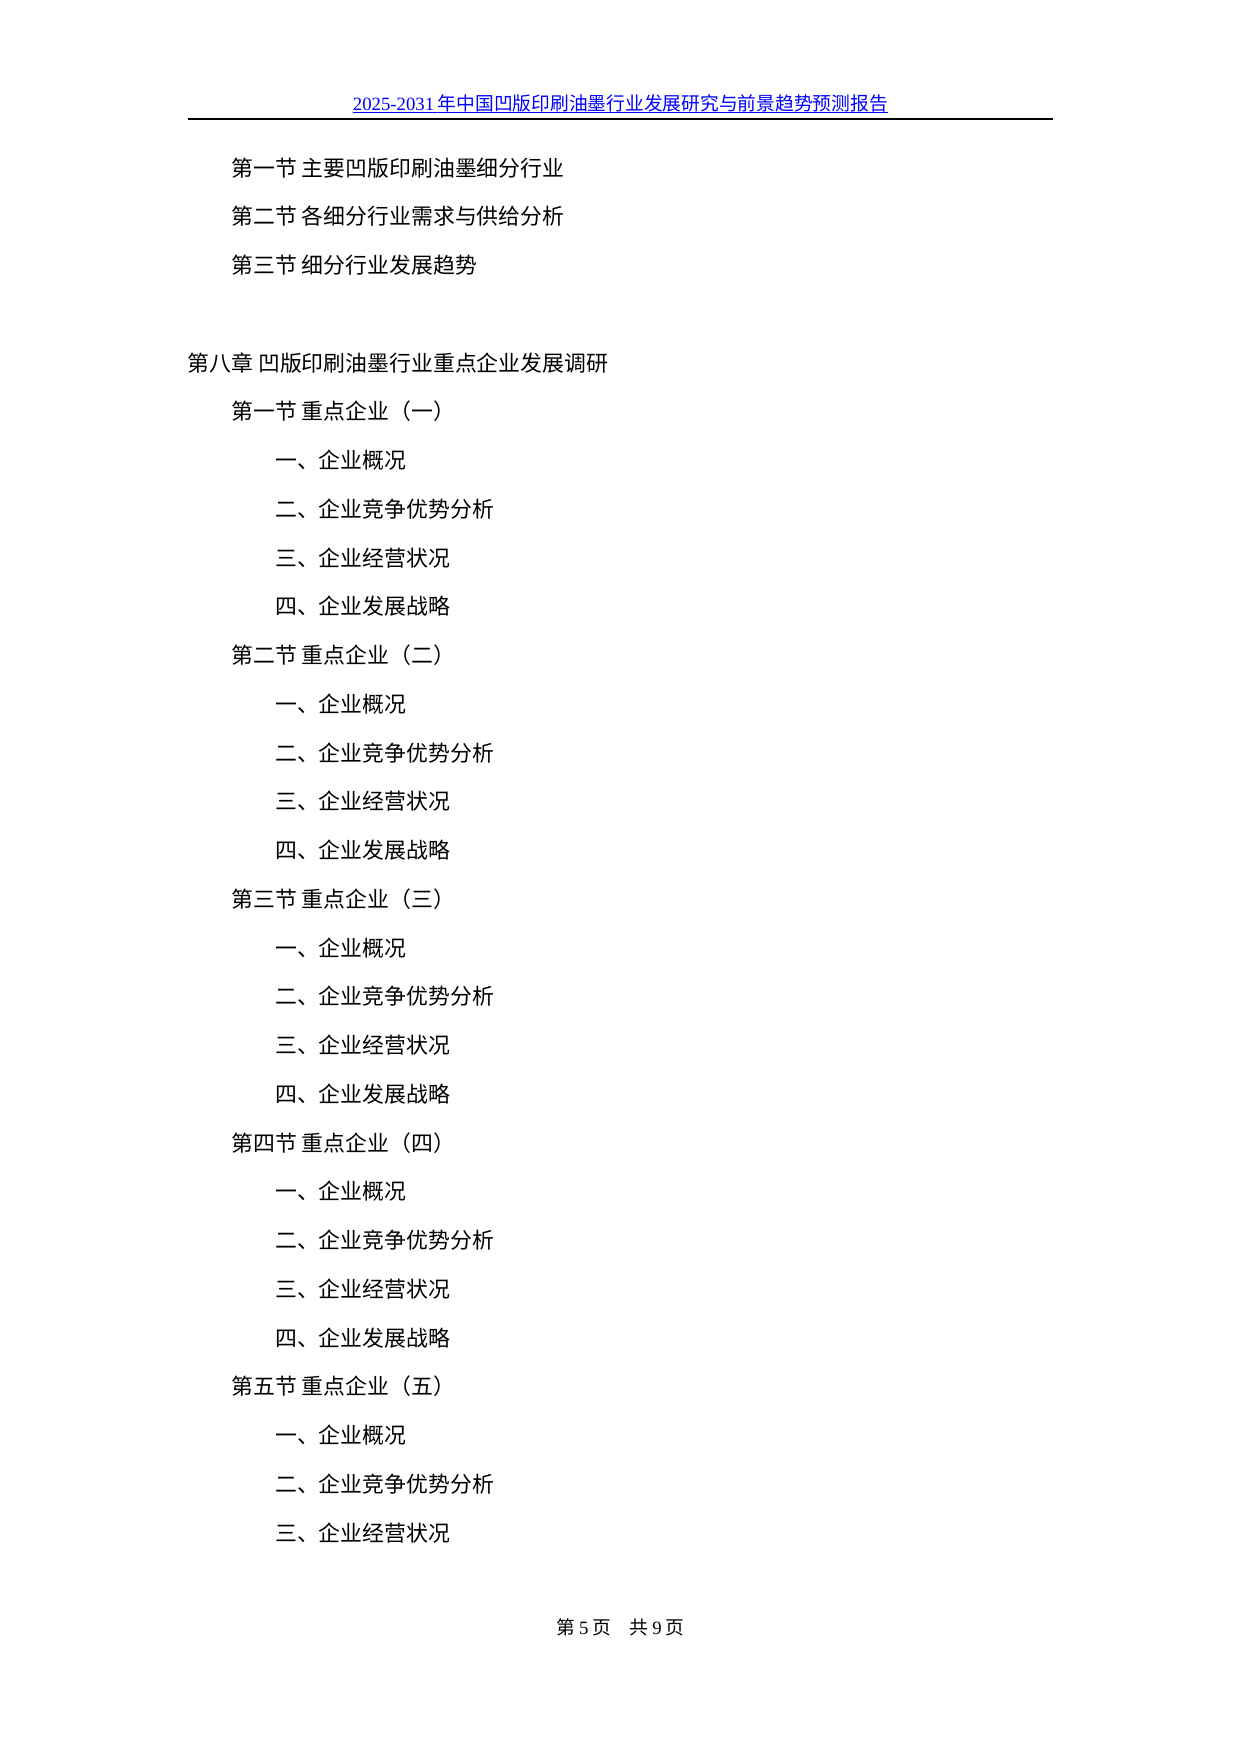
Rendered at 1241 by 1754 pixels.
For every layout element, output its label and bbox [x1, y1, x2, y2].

text [187, 150, 1053, 1548]
